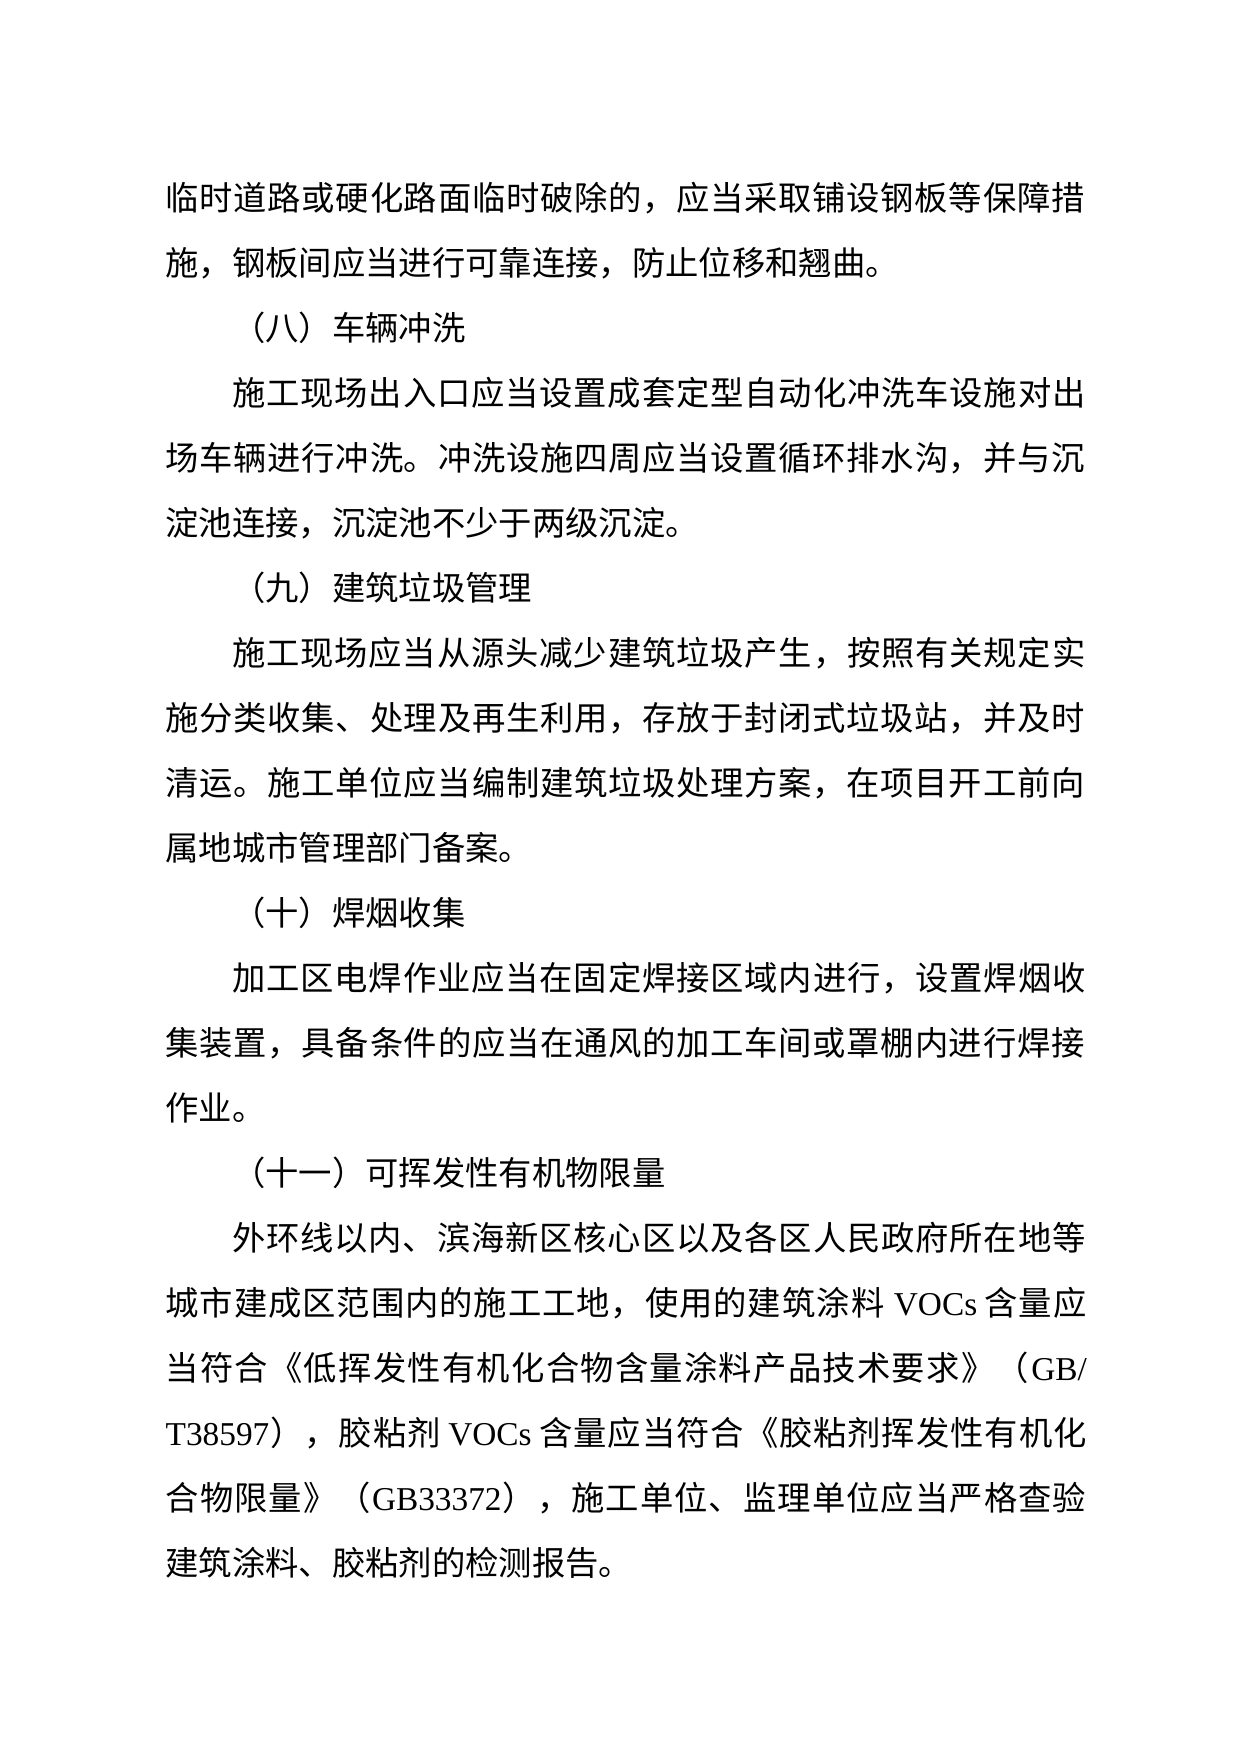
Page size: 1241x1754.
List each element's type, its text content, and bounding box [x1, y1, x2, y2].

text 施工现场应当从源头减少建筑垃圾产生，按照有关规定实施分类收集、处理及再生利用，存放于封闭式垃圾站，并及时清运。施工单位应当编制建筑垃圾处理方案，在项目开工前向属地城市管理部门备案。 [165, 618, 1087, 878]
text （十一）可挥发性有机物限量 [165, 1138, 1087, 1203]
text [165, 163, 1087, 293]
text 施工现场出入口应当设置成套定型自动化冲洗车设施对出场车辆进行冲洗。冲洗设施四周应当设置循环排水沟，并与沉淀池连接，沉淀池不少于两级沉淀。 [165, 358, 1087, 553]
text （十）焊烟收集 [165, 878, 1087, 943]
text （八）车辆冲洗 [165, 293, 1087, 358]
text （九）建筑垃圾管理 [165, 553, 1087, 618]
text 外环线以内、滨海新区核心区以及各区人民政府所在地等城市建成区范围内的施工工地，使用的建筑涂料VOCs含量应当符合《低挥发性有机化合物含量涂料产品技术要求》（GB/T38597），胶粘剂VOCs含量应当符合《胶粘剂挥发性有机化合物限量》（GB33372），施工单位、监理单位应当严格查验建筑涂料、胶粘剂的检测报告。 [165, 1203, 1087, 1593]
text 加工区电焊作业应当在固定焊接区域内进行，设置焊烟收集装置，具备条件的应当在通风的加工车间或罩棚内进行焊接作业。 [165, 943, 1087, 1138]
